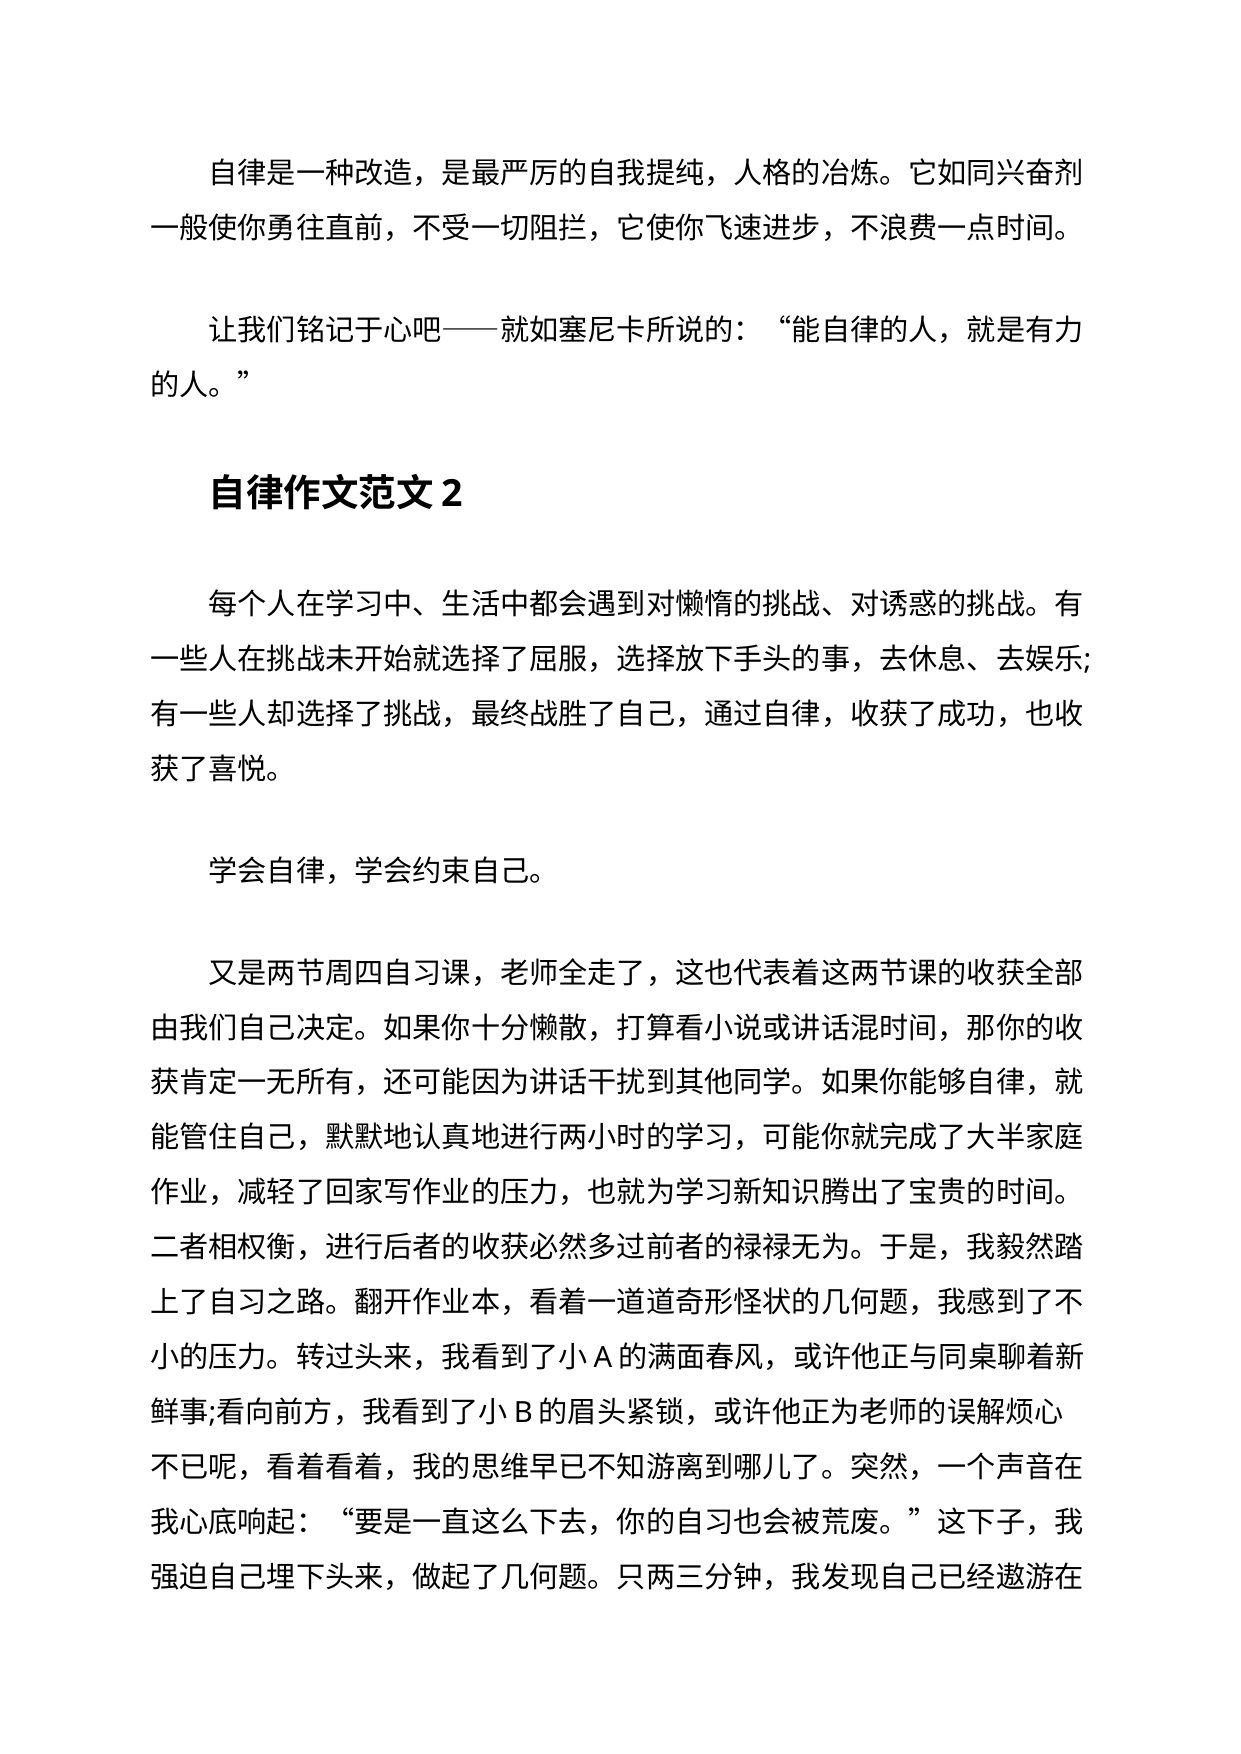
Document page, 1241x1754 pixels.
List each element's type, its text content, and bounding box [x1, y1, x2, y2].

text 让我们铭记于心吧——就如塞尼卡所说的：“能自律的人，就是有力的人。” [150, 307, 1090, 404]
text 每个人在学习中、生活中都会遇到对懒惰的挑战、对诱惑的挑战。有一些人在挑战未开始就选择了屈服，选择放下手头的事，去休息、去娱乐;有一些人却选择了挑战，最终战胜了自己，通过自律，收获了成功，也收获了喜悦。 [150, 581, 1090, 788]
text 自律是一种改造，是最严厉的自我提纯，人格的冶炼。它如同兴奋剂一般使你勇往直前，不受一切阻拦，它使你飞速进步，不浪费一点时间。 [150, 150, 1090, 247]
text 学会自律，学会约束自己。 [150, 847, 1090, 890]
text 自律作文范文2 [150, 463, 1090, 518]
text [150, 949, 1090, 1596]
